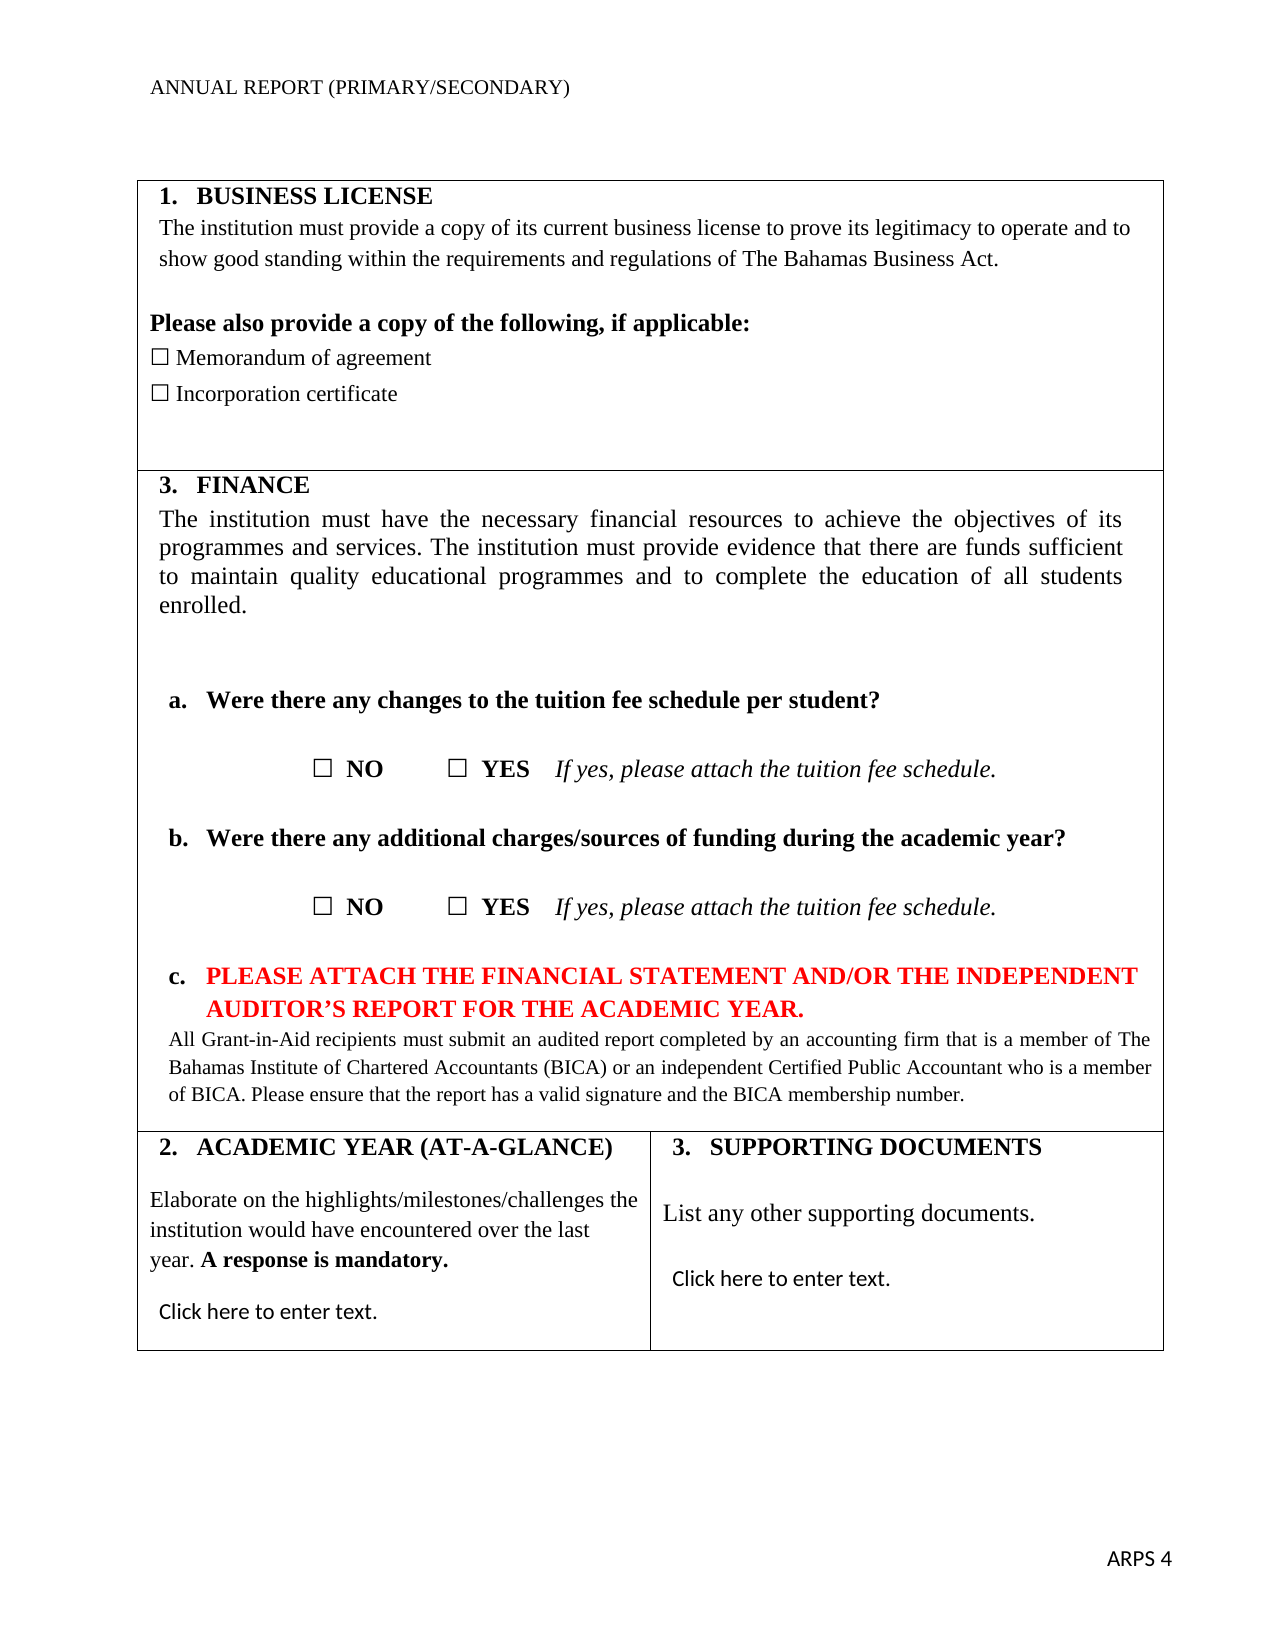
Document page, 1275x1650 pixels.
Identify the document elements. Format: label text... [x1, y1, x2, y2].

table_cell ACADEMIC YEAR (AT-A-GLANCE) Elaborate on the highlights/milestones/challenges the institution would have encountered over the last year. A response is mandatory. [138, 1132, 650, 1350]
table_cell SUPPORTING DOCUMENTS List any other supporting documents. [651, 1132, 1163, 1350]
table_header BUSINESS LICENSE The institution must provide a copy of its current business license to prove its legitimacy to operate and to show good standing within the requirements and regulations of The Bahamas Business Act. Please also provide a copy of the following, if applicable: Memorandum of agreement Incorporation certificate [138, 181, 1163, 469]
table_cell FINANCE The institution must have the necessary financial resources to achieve the objectives of its programmes and services. The institution must provide evidence that there are funds sufficient to maintain quality educational programmes and to complete the education of all students enrolled. Were there any changes to the tuition fee schedule per student? NO YES If yes, please attach the tuition fee schedule. Were there any additional charges/sources of funding during the academic year? NO YES If yes, please attach the tuition fee schedule. PLEASE ATTACH THE FINANCIAL STATEMENT AND/OR THE INDEPENDENT AUDITOR’S REPORT FOR THE ACADEMIC YEAR. All Grant-in-Aid recipients must submit an audited report completed by an accounting firm that is a member of The Bahamas Institute of Chartered Accountants (BICA) or an independent Certified Public Accountant who is a member of BICA. Please ensure that the report has a valid signature and the BICA membership number. [138, 471, 1163, 1131]
